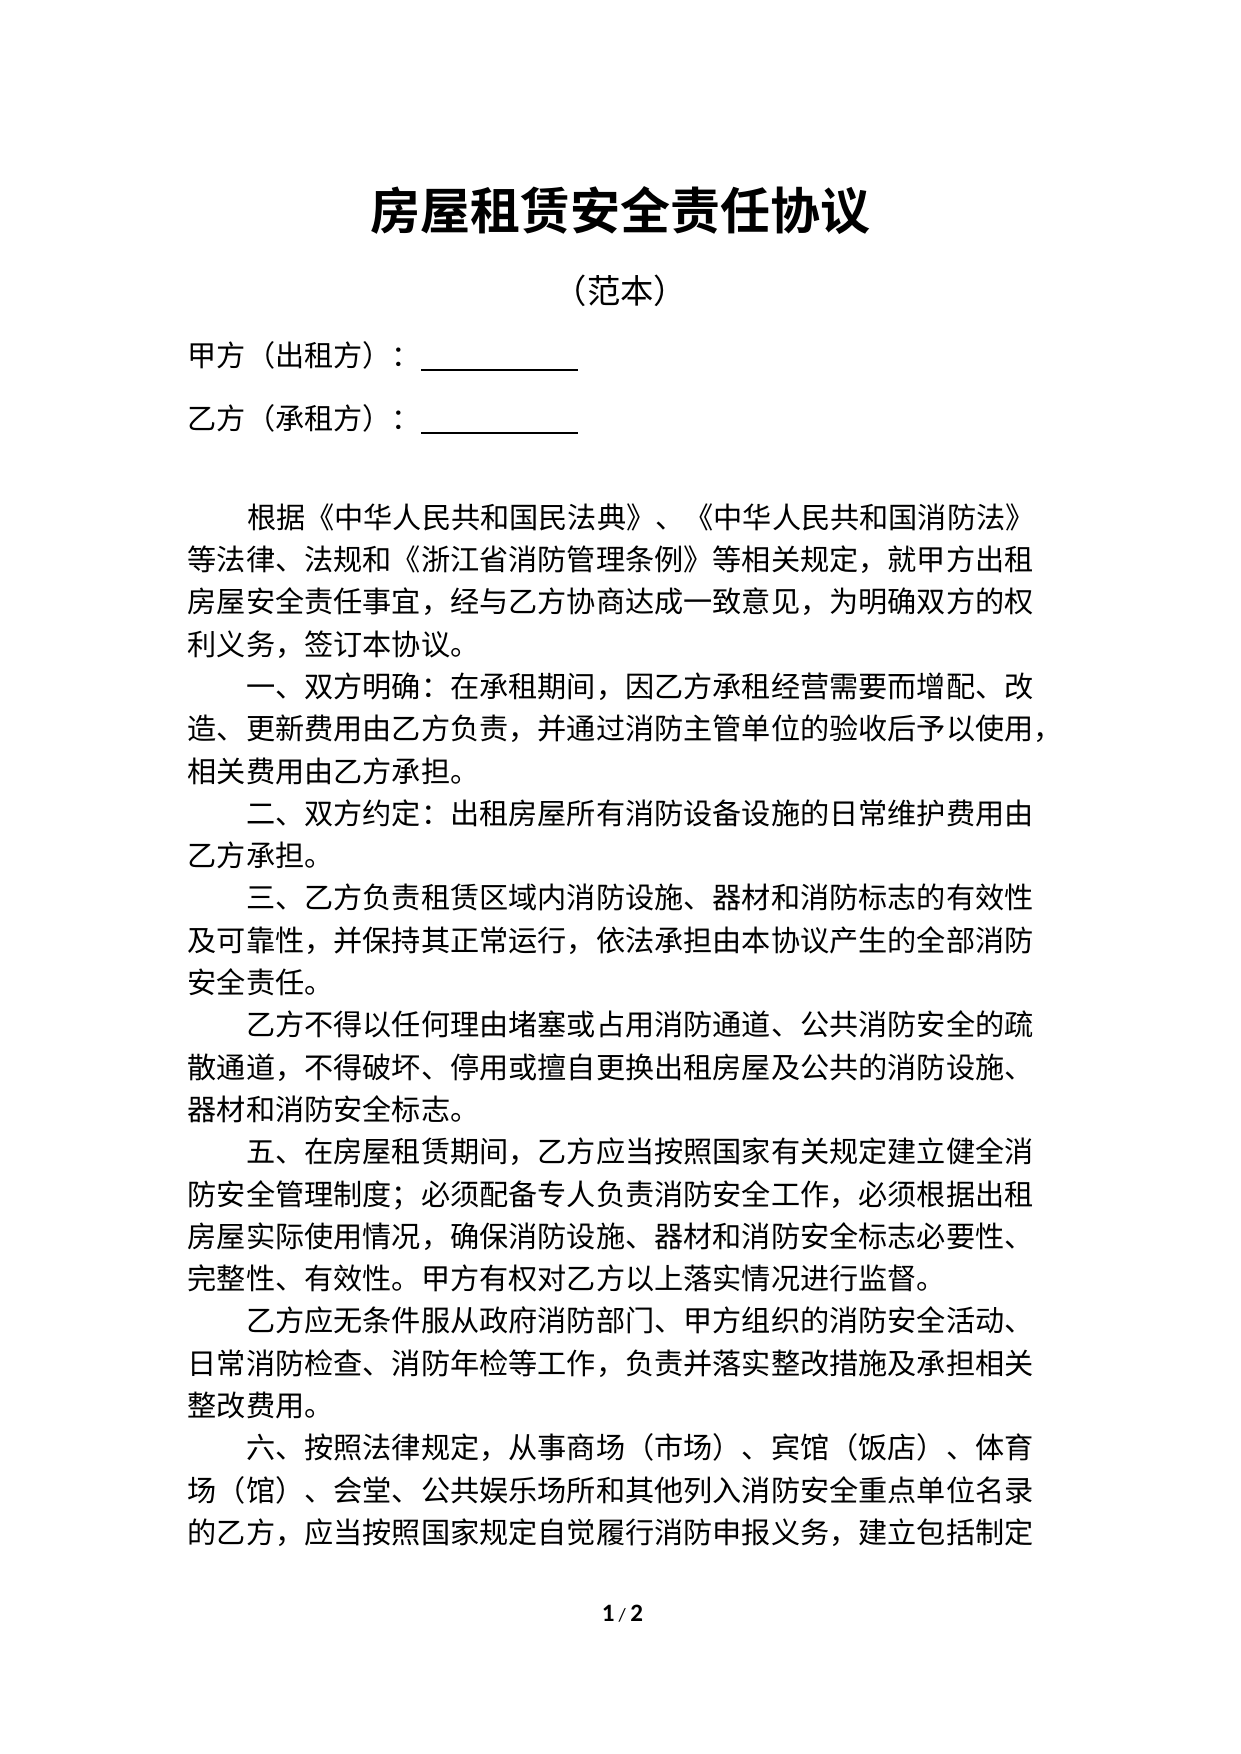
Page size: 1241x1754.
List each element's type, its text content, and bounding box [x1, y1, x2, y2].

text 乙方（承租方）： [187, 386, 1053, 440]
text 乙方应无条件服从政府消防部门、甲方组织的消防安全活动、日常消防检查、消防年检等工作，负责并落实整改措施及承担相关整改费用。 [187, 1298, 1053, 1425]
text 乙方不得以任何理由堵塞或占用消防通道、公共消防安全的疏散通道，不得破坏、停用或擅自更换出租房屋及公共的消防设施、器材和消防安全标志。 [187, 1002, 1053, 1129]
text 一、双方明确：在承租期间，因乙方承租经营需要而增配、改造、更新费用由乙方负责，并通过消防主管单位的验收后予以使用，相关费用由乙方承担。 [187, 663, 1053, 790]
text 根据《中华人民共和国民法典》、《中华人民共和国消防法》等法律、法规和《浙江省消防管理条例》等相关规定，就甲方出租房屋安全责任事宜，经与乙方协商达成一致意见，为明确双方的权利义务，签订本协议。 [187, 494, 1053, 663]
text 五、在房屋租赁期间，乙方应当按照国家有关规定建立健全消防安全管理制度；必须配备专人负责消防安全工作，必须根据出租房屋实际使用情况，确保消防设施、器材和消防安全标志必要性、完整性、有效性。甲方有权对乙方以上落实情况进行监督。 [187, 1129, 1053, 1298]
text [187, 1425, 1053, 1552]
text 房屋租赁安全责任协议 [187, 158, 1053, 256]
text 三、乙方负责租赁区域内消防设施、器材和消防标志的有效性及可靠性，并保持其正常运行，依法承担由本协议产生的全部消防安全责任。 [187, 875, 1053, 1002]
text 二、双方约定：出租房屋所有消防设备设施的日常维护费用由乙方承担。 [187, 790, 1053, 875]
text （范本） [187, 256, 1053, 321]
text 甲方（出租方）： [187, 321, 1053, 386]
